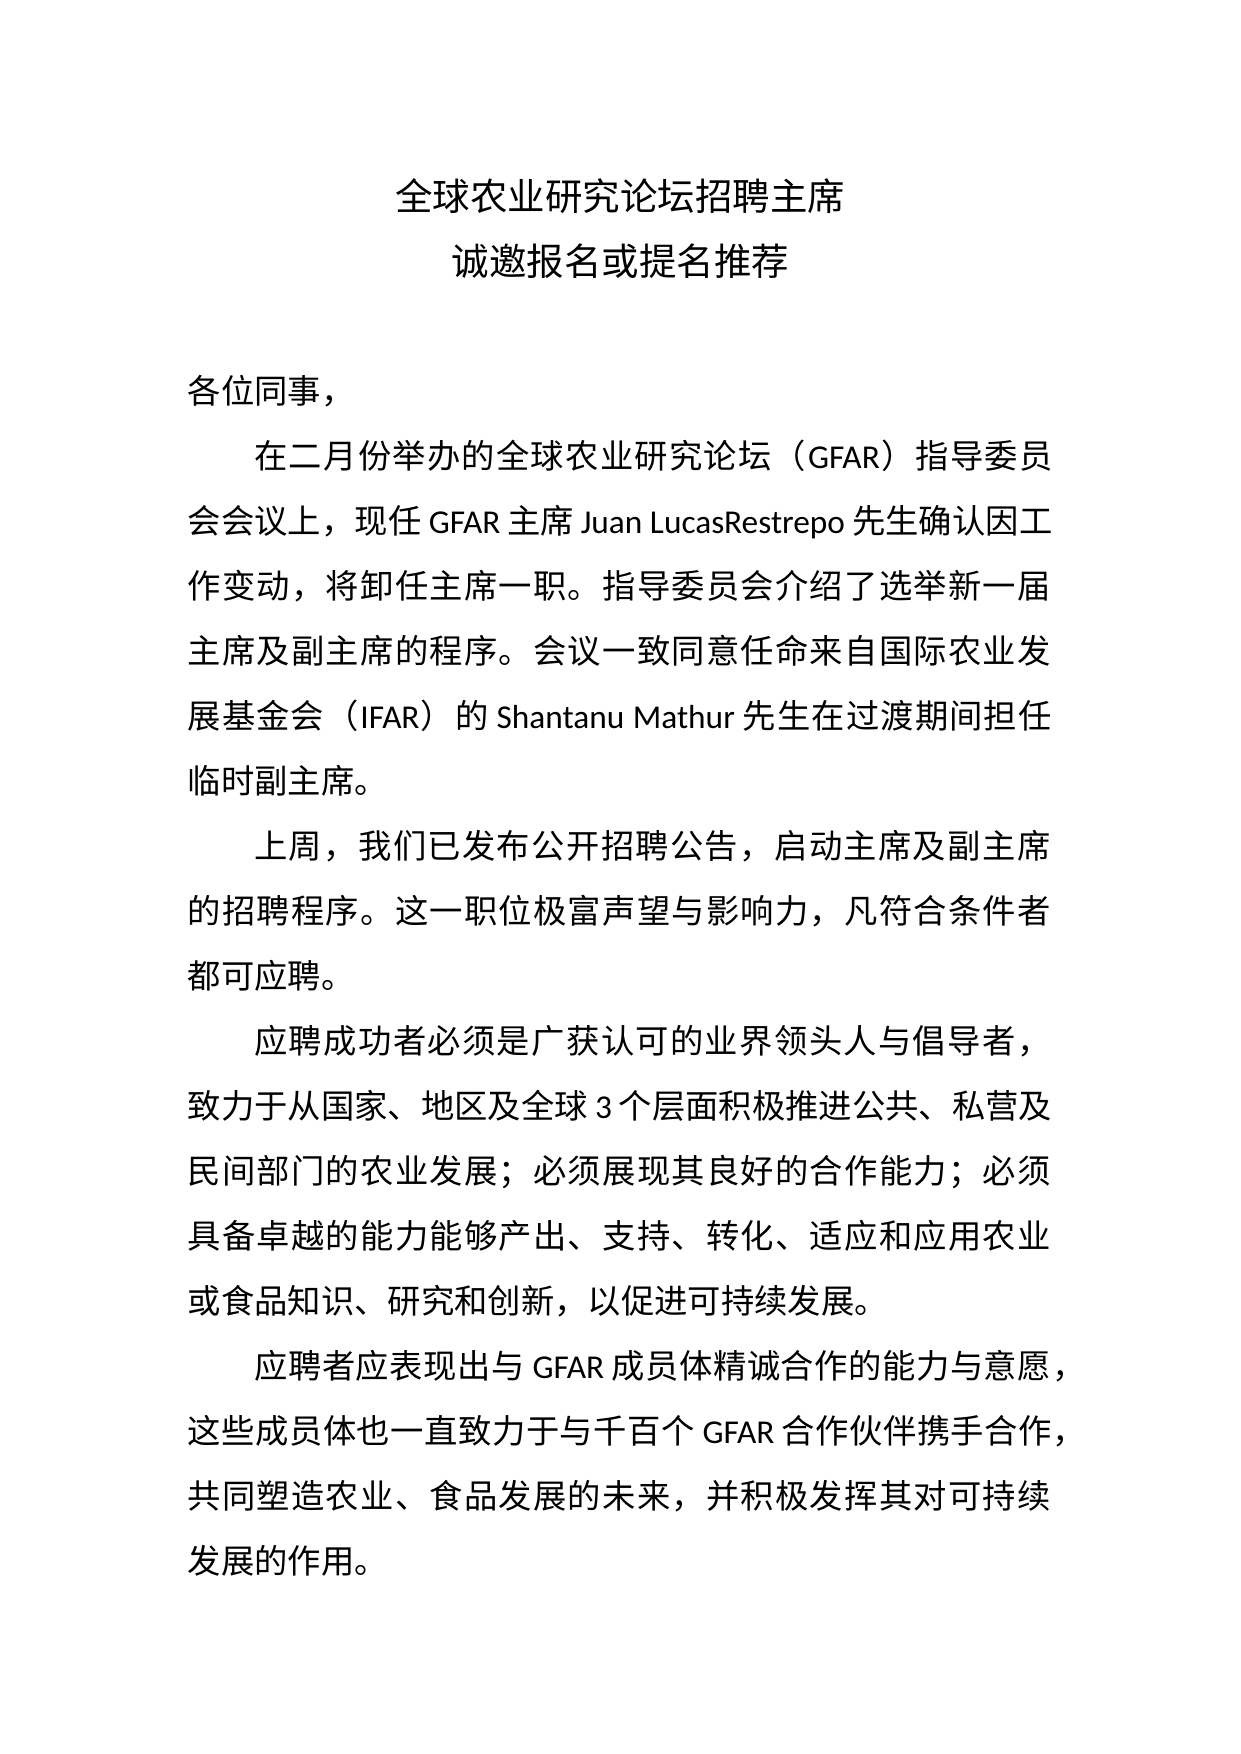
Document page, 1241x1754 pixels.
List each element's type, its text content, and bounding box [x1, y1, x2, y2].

text 应聘成功者必须是广获认可的业界领头人与倡导者，致力于从国家、地区及全球3个层面积极推进公共、私营及民间部门的农业发展；必须展现其良好的合作能力；必须具备卓越的能力能够产出、支持、转化、适应和应用农业或食品知识、研究和创新，以促进可持续发展。 [187, 1007, 1053, 1332]
text 诚邀报名或提名推荐 [187, 227, 1053, 292]
text 上周，我们已发布公开招聘公告，启动主席及副主席的招聘程序。这一职位极富声望与影响力，凡符合条件者，都可应聘。 [187, 812, 1053, 1007]
text 应聘者应表现出与GFAR成员体精诚合作的能力与意愿，这些成员体也一直致力于与千百个GFAR合作伙伴携手合作，共同塑造农业、食品发展的未来，并积极发挥其对可持续发展的作用。 [187, 1332, 1053, 1592]
text 各位同事， [187, 357, 1053, 422]
text 全球农业研究论坛招聘主席 [187, 162, 1053, 227]
text 在二月份举办的全球农业研究论坛（GFAR）指导委员会会议上，现任GFAR主席Juan LucasRestrepo先生确认因工作变动，将卸任主席一职。指导委员会介绍了选举新一届主席及副主席的程序。会议一致同意任命来自国际农业发展基金会（IFAR）的Shantanu Mathur先生在过渡期间担任临时副主席。 [187, 422, 1053, 812]
